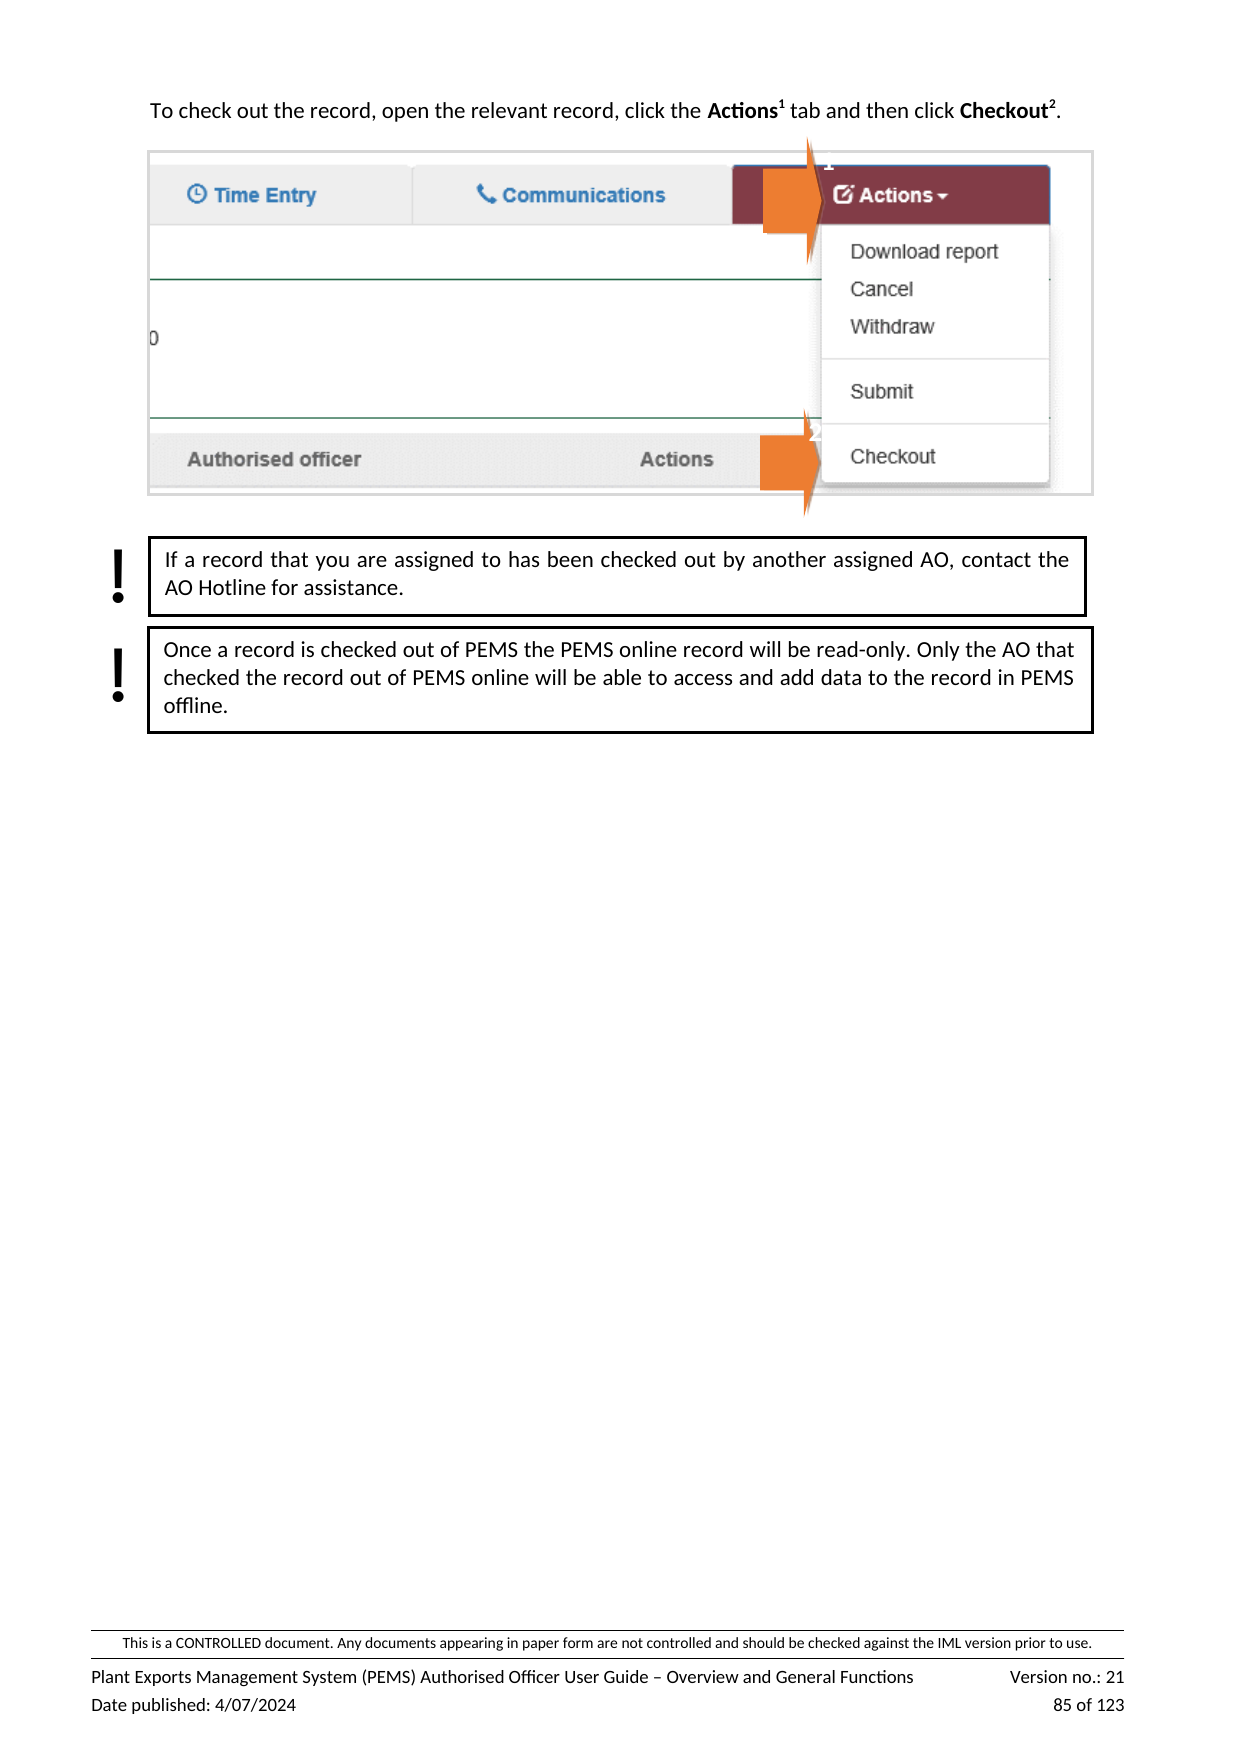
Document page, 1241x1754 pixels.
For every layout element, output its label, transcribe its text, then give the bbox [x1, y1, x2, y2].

text To check out the record, open the relevant record, click the Actions1 tab and then click Checkout2. [150, 96, 1090, 124]
picture [85, 544, 150, 609]
picture [150, 153, 1091, 493]
picture [85, 643, 150, 708]
